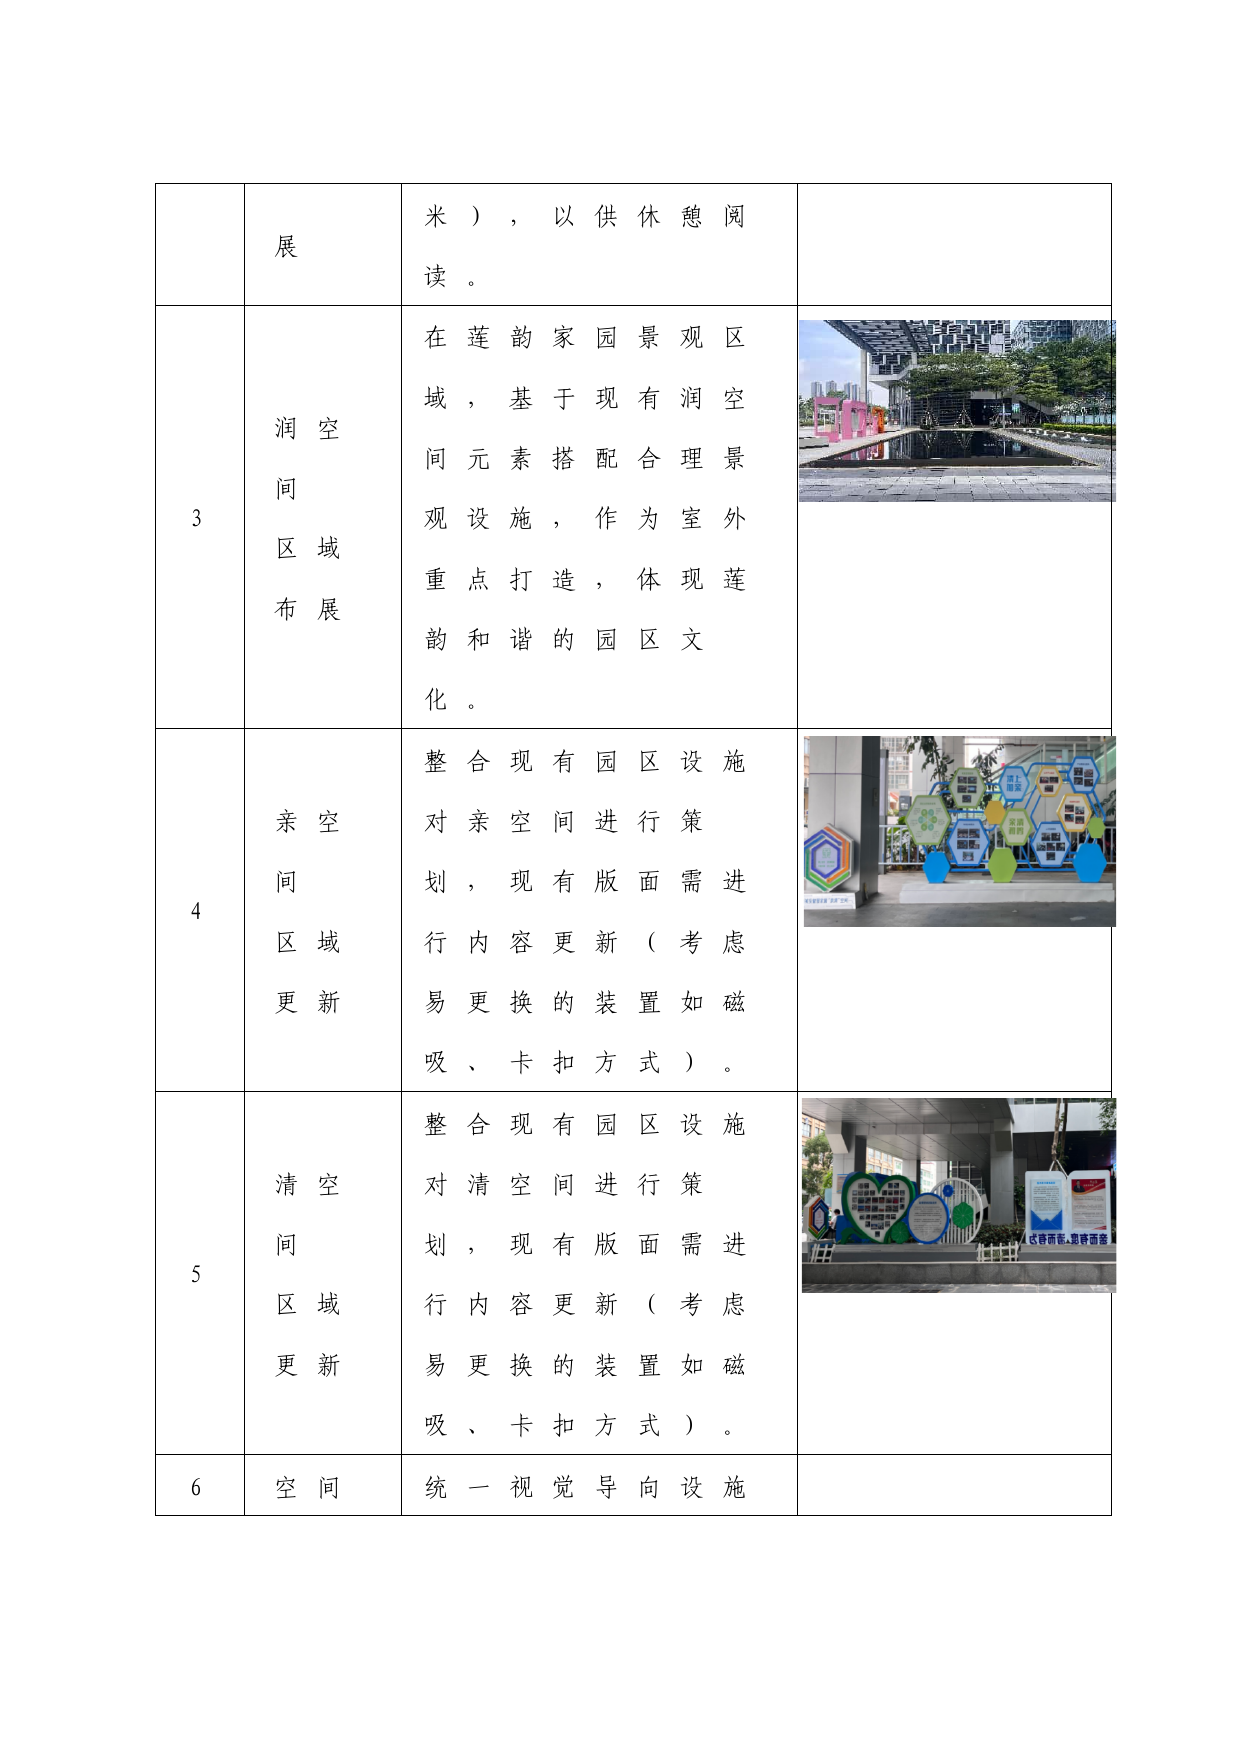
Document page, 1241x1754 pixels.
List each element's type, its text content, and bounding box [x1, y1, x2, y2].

table_cell [798, 729, 1111, 1091]
table_cell 6 [156, 1455, 244, 1515]
picture [1112, 320, 1117, 502]
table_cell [402, 184, 797, 305]
table_cell [798, 1455, 1111, 1515]
table_cell 整合现有园区设施对清空间进行策划，现有版面需进行内容更新（考虑易更换的装置如磁吸、卡扣方式）。 [402, 1092, 797, 1454]
table_cell [798, 306, 1111, 728]
table_cell [798, 1092, 1111, 1454]
table_cell 整合现有园区设施对亲空间进行策划，现有版面需进行内容更新（考虑易更换的装置如磁吸、卡扣方式）。 [402, 729, 797, 1091]
table_cell 润空间 区域布展 [245, 306, 401, 728]
table_cell 联空间区域布展 [245, 184, 401, 305]
picture [803, 736, 1117, 927]
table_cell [402, 1455, 797, 1515]
table_cell 空间标识 [245, 1455, 401, 1515]
table_cell 在莲韵家园景观区域，基于现有润空间元素搭配合理景观设施，作为室外重点打造，体现莲韵和谐的园区文化。 [402, 306, 797, 728]
table_cell 4 [156, 729, 244, 1091]
picture [801, 1098, 1117, 1293]
table_cell 3 [156, 306, 244, 728]
table_cell 5 [156, 1092, 244, 1454]
table_cell [798, 184, 1111, 305]
table_cell 2 [156, 184, 244, 305]
table_cell 清空间 区域更新 [245, 1092, 401, 1454]
table_cell 亲空间 区域更新 [245, 729, 401, 1091]
